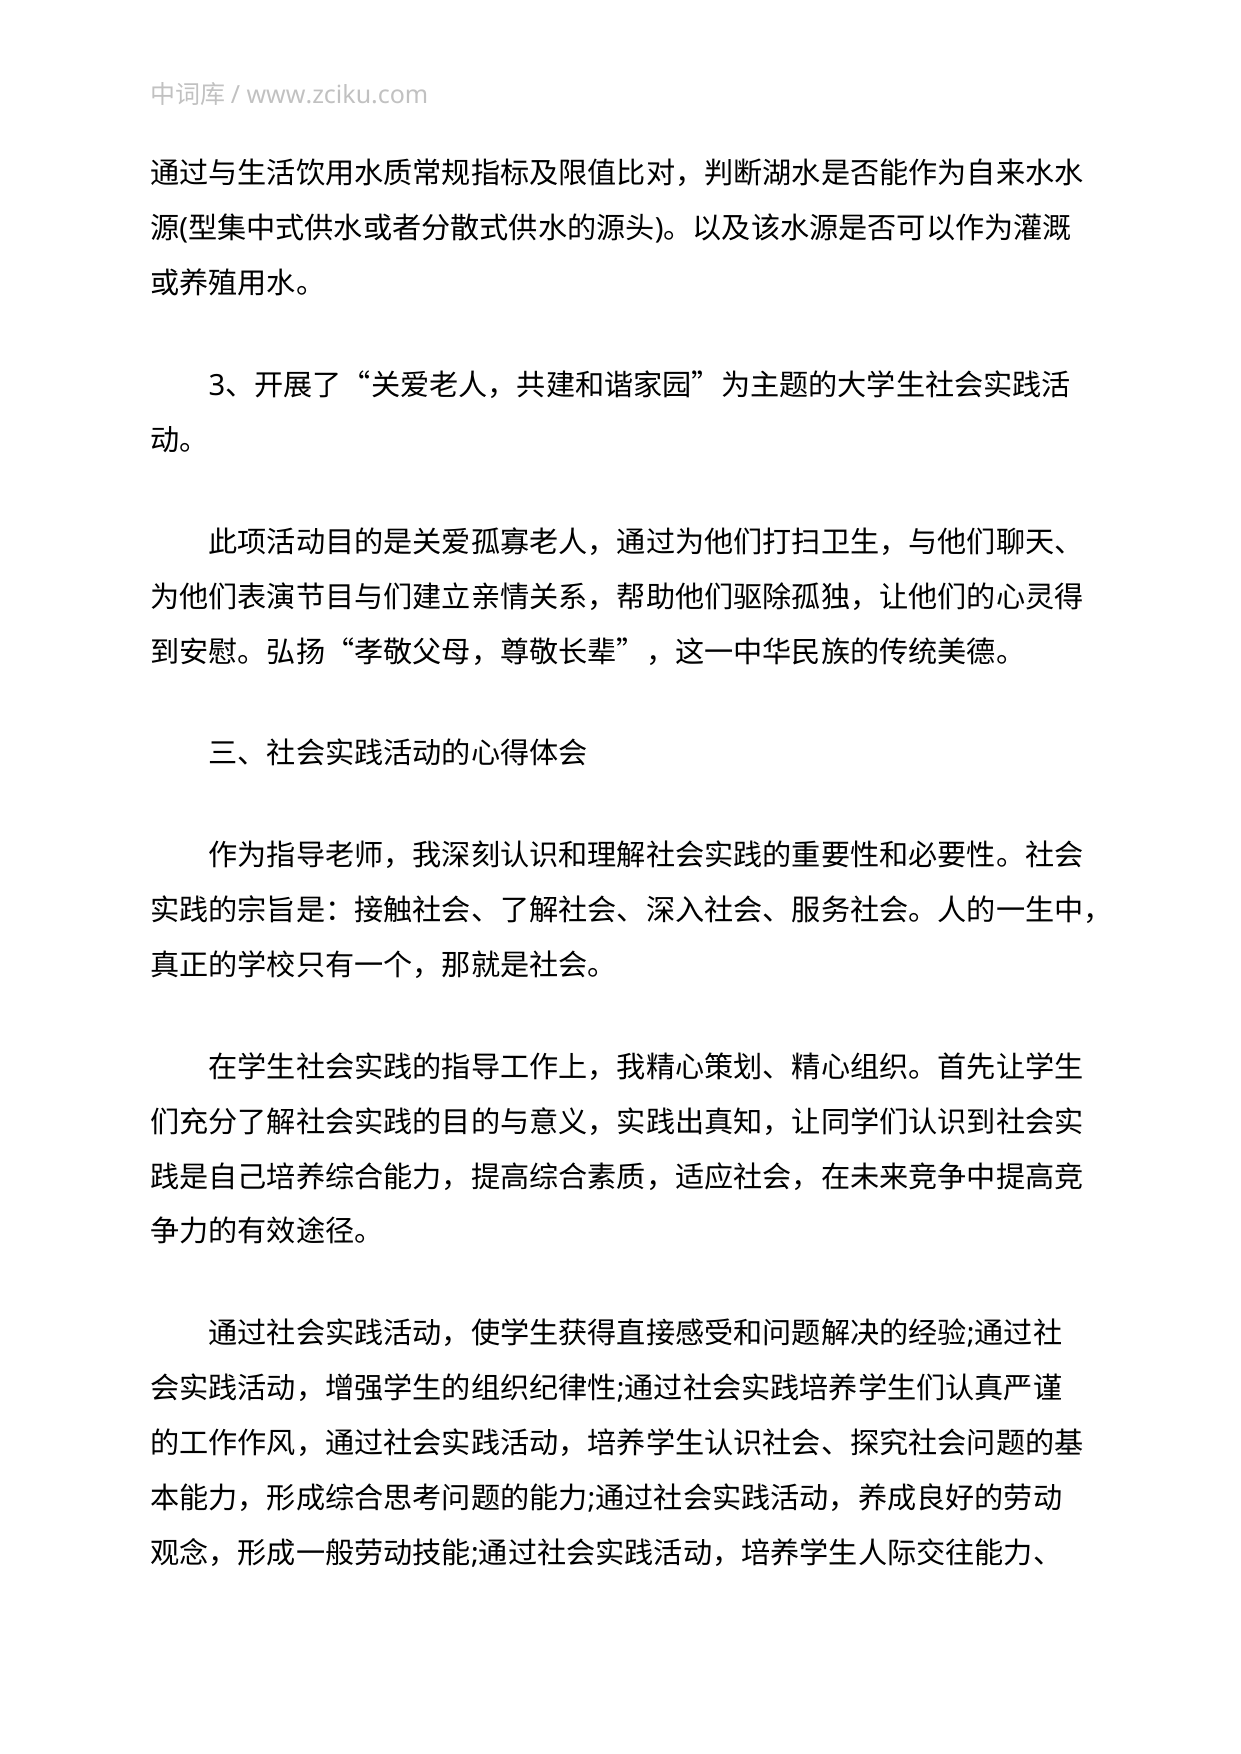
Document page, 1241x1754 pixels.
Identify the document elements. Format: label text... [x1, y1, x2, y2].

text 此项活动目的是关爱孤寡老人，通过为他们打扫卫生，与他们聊天、为他们表演节目与们建立亲情关系，帮助他们驱除孤独，让他们的心灵得到安慰。弘扬“孝敬父母，尊敬长辈”，这一中华民族的传统美德。 [150, 518, 1090, 671]
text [150, 1310, 1090, 1572]
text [150, 150, 1090, 302]
text 作为指导老师，我深刻认识和理解社会实践的重要性和必要性。社会实践的宗旨是：接触社会、了解社会、深入社会、服务社会。人的一生中，真正的学校只有一个，那就是社会。 [150, 832, 1090, 984]
text 在学生社会实践的指导工作上，我精心策划、精心组织。首先让学生们充分了解社会实践的目的与意义，实践出真知，让同学们认识到社会实践是自己培养综合能力，提高综合素质，适应社会，在未来竞争中提高竞争力的有效途径。 [150, 1043, 1090, 1250]
text 三、社会实践活动的心得体会 [150, 730, 1090, 772]
text 3、开展了“关爱老人，共建和谐家园”为主题的大学生社会实践活动。 [150, 362, 1090, 459]
